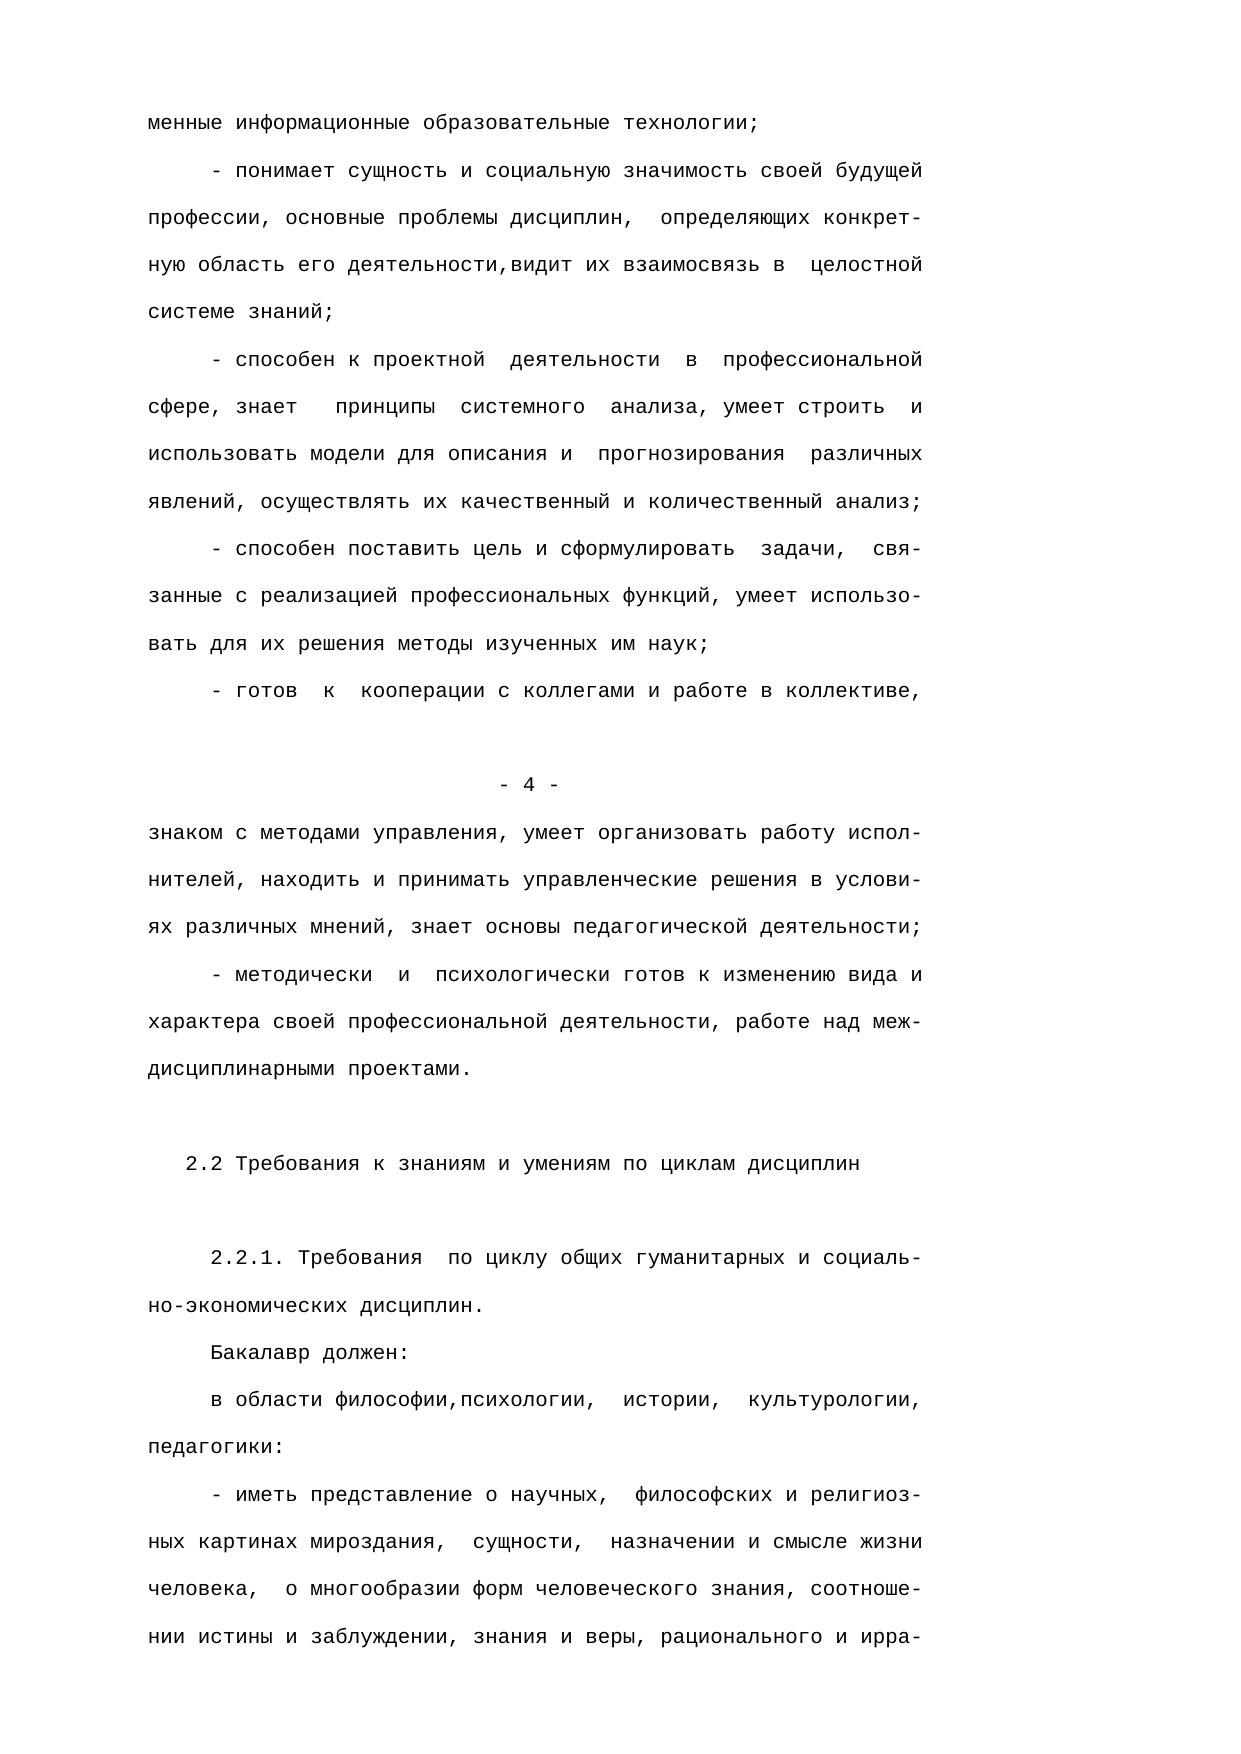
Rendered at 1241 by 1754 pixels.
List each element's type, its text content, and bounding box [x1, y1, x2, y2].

text Бакалавр должен: [148, 1342, 1152, 1366]
text использовать модели для описания и прогнозирования различных [148, 443, 1152, 467]
text в области философии,психологии, истории, культурологии, [148, 1389, 1152, 1413]
text ных картинах мироздания, сущности, назначении и смысле жизни [148, 1531, 1152, 1555]
text сфере, знает принципы системного анализа, умеет строить и [148, 396, 1152, 420]
text нителей, находить и принимать управленческие решения в услови- [148, 869, 1152, 893]
text 2.2.1. Требования по циклу общих гуманитарных и социаль- [148, 1247, 1152, 1271]
text нии истины и заблуждении, знания и веры, рационального и ирра- [148, 1626, 1152, 1649]
text педагогики: [148, 1436, 1152, 1460]
text человека, о многообразии форм человеческого знания, соотноше- [148, 1578, 1152, 1602]
text но-экономических дисциплин. [148, 1294, 1152, 1318]
text - методически и психологически готов к изменению вида и [148, 963, 1152, 987]
text системе знаний; [148, 301, 1152, 325]
text занные с реализацией профессиональных функций, умеет использо- [148, 585, 1152, 609]
text - 4 - [148, 774, 1152, 798]
text ную область его деятельности,видит их взаимосвязь в целостной [148, 254, 1152, 278]
text явлений, осуществлять их качественный и количественный анализ; [148, 491, 1152, 514]
text - понимает сущность и социальную значимость своей будущей [148, 159, 1152, 183]
text ях различных мнений, знает основы педагогической деятельности; [148, 916, 1152, 940]
text дисциплинарными проектами. [148, 1058, 1152, 1082]
text характера своей профессиональной деятельности, работе над меж- [148, 1011, 1152, 1034]
text - способен поставить цель и сформулировать задачи, свя- [148, 538, 1152, 562]
text - готов к кооперации с коллегами и работе в коллективе, [148, 680, 1152, 703]
text знаком с методами управления, умеет организовать работу испол- [148, 822, 1152, 845]
text вать для их решения методы изученных им наук; [148, 632, 1152, 656]
text профессии, основные проблемы дисциплин, определяющих конкрет- [148, 207, 1152, 231]
text 2.2 Требования к знаниям и умениям по циклам дисциплин [148, 1153, 1152, 1176]
text - иметь представление о научных, философских и религиоз- [148, 1484, 1152, 1507]
text менные информационные образовательные технологии; [148, 112, 1152, 136]
text - способен к проектной деятельности в профессиональной [148, 349, 1152, 372]
